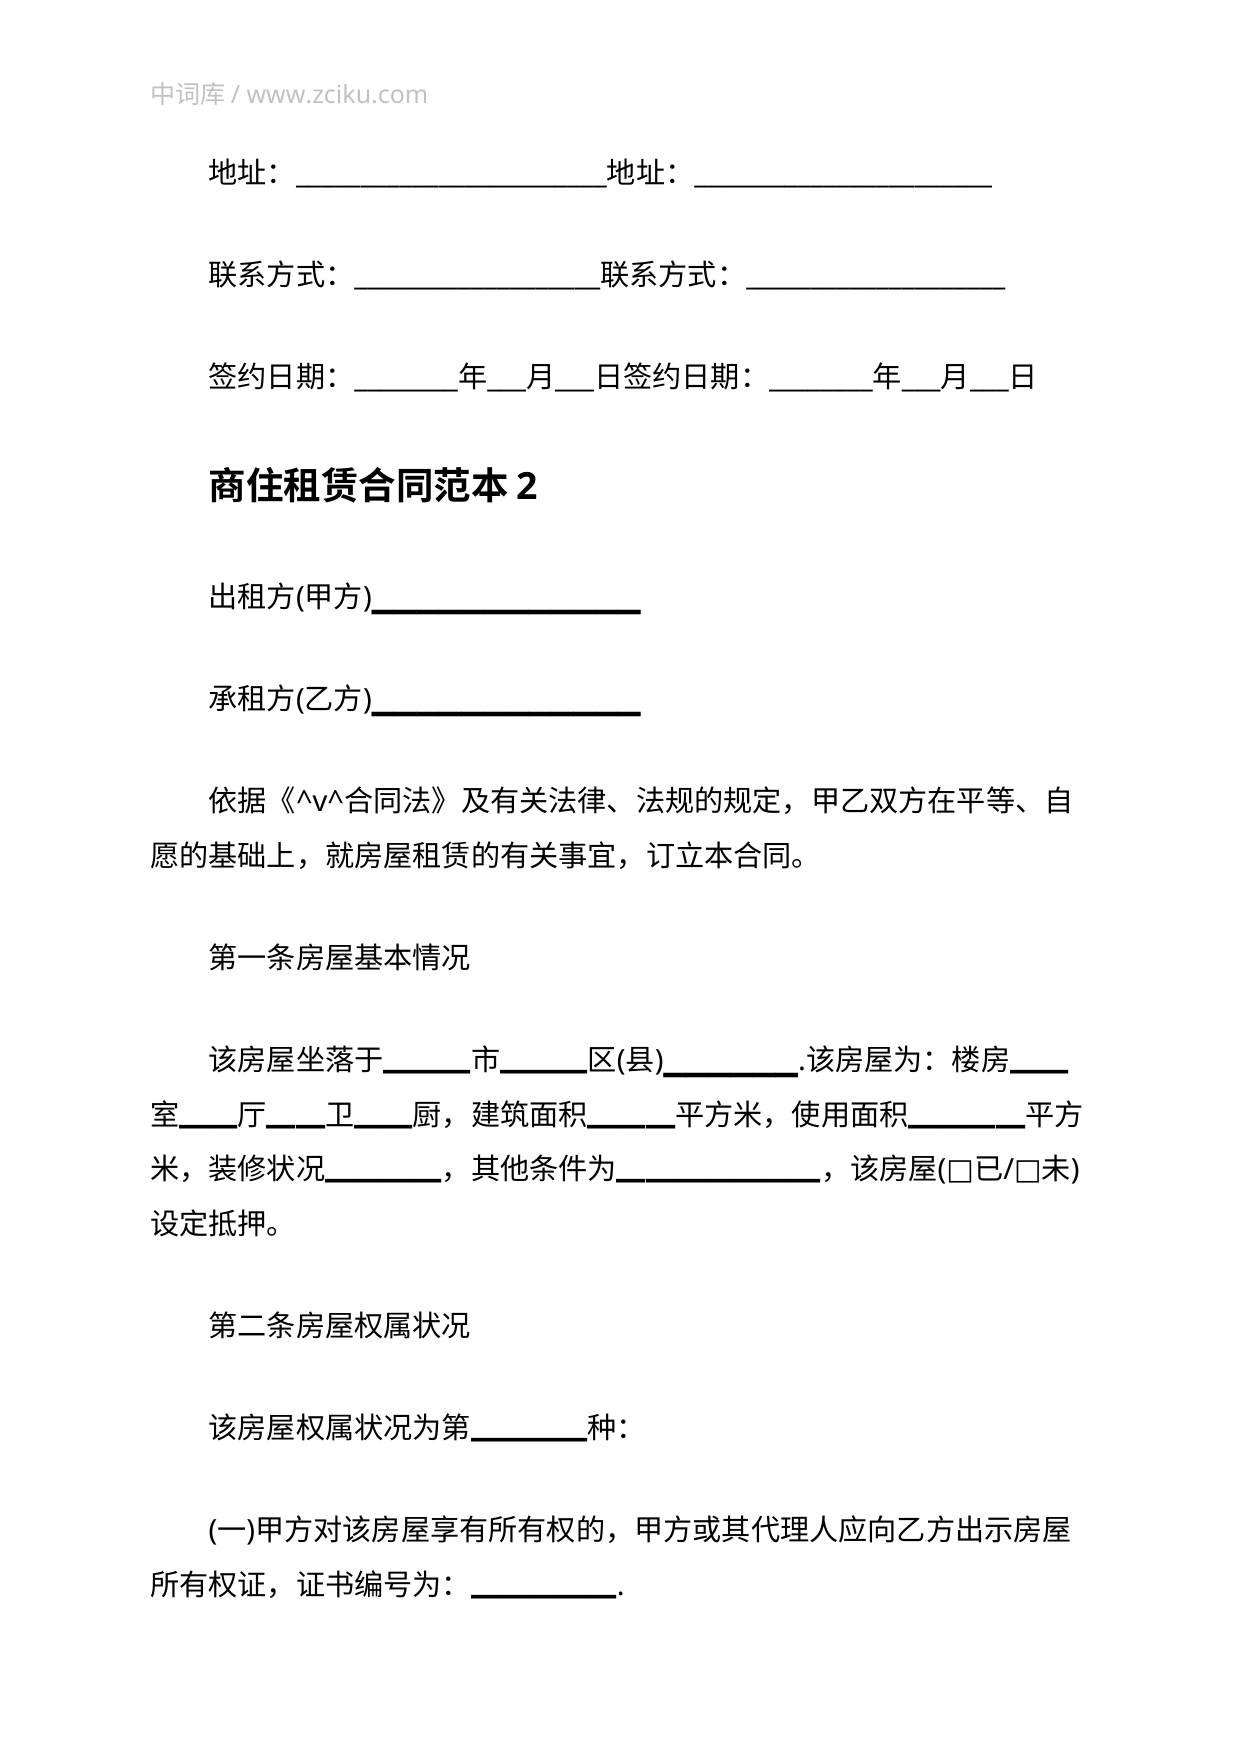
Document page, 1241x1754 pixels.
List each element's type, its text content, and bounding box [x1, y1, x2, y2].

text 商住租赁合同范本2 [150, 456, 1090, 510]
text 承租方(乙方)▁▁▁▁▁▁▁▁▁▁▁▁ [150, 676, 1090, 718]
text 该房屋坐落于▁▁▁市▁▁▁区(县)▁▁▁▁▁▁.该房屋为：楼房▁▁室▁▁厅▁▁卫▁▁厨，建筑面积▁▁▁平方米，使用面积▁▁▁▁平方米，装修状况▁▁▁▁，其他条件为▁▁▁▁▁▁▁，该房屋(□已/□未)设定抵押。 [150, 1036, 1090, 1243]
text 该房屋权属状况为第▁▁▁▁种： [150, 1404, 1090, 1447]
text (一)甲方对该房屋享有所有权的，甲方或其代理人应向乙方出示房屋所有权证，证书编号为：▁▁▁▁▁. [150, 1506, 1090, 1604]
text 签约日期：________年___月___日签约日期：________年___月___日 [150, 354, 1090, 396]
text 地址：________________________地址：_______________________ [150, 150, 1090, 192]
text 第二条房屋权属状况 [150, 1303, 1090, 1345]
text 第一条房屋基本情况 [150, 934, 1090, 977]
text 出租方(甲方)▁▁▁▁▁▁▁▁▁▁▁▁ [150, 573, 1090, 616]
text 依据《^v^合同法》及有关法律、法规的规定，甲乙双方在平等、自愿的基础上，就房屋租赁的有关事宜，订立本合同。 [150, 777, 1090, 875]
text 联系方式：___________________联系方式：____________________ [150, 252, 1090, 294]
